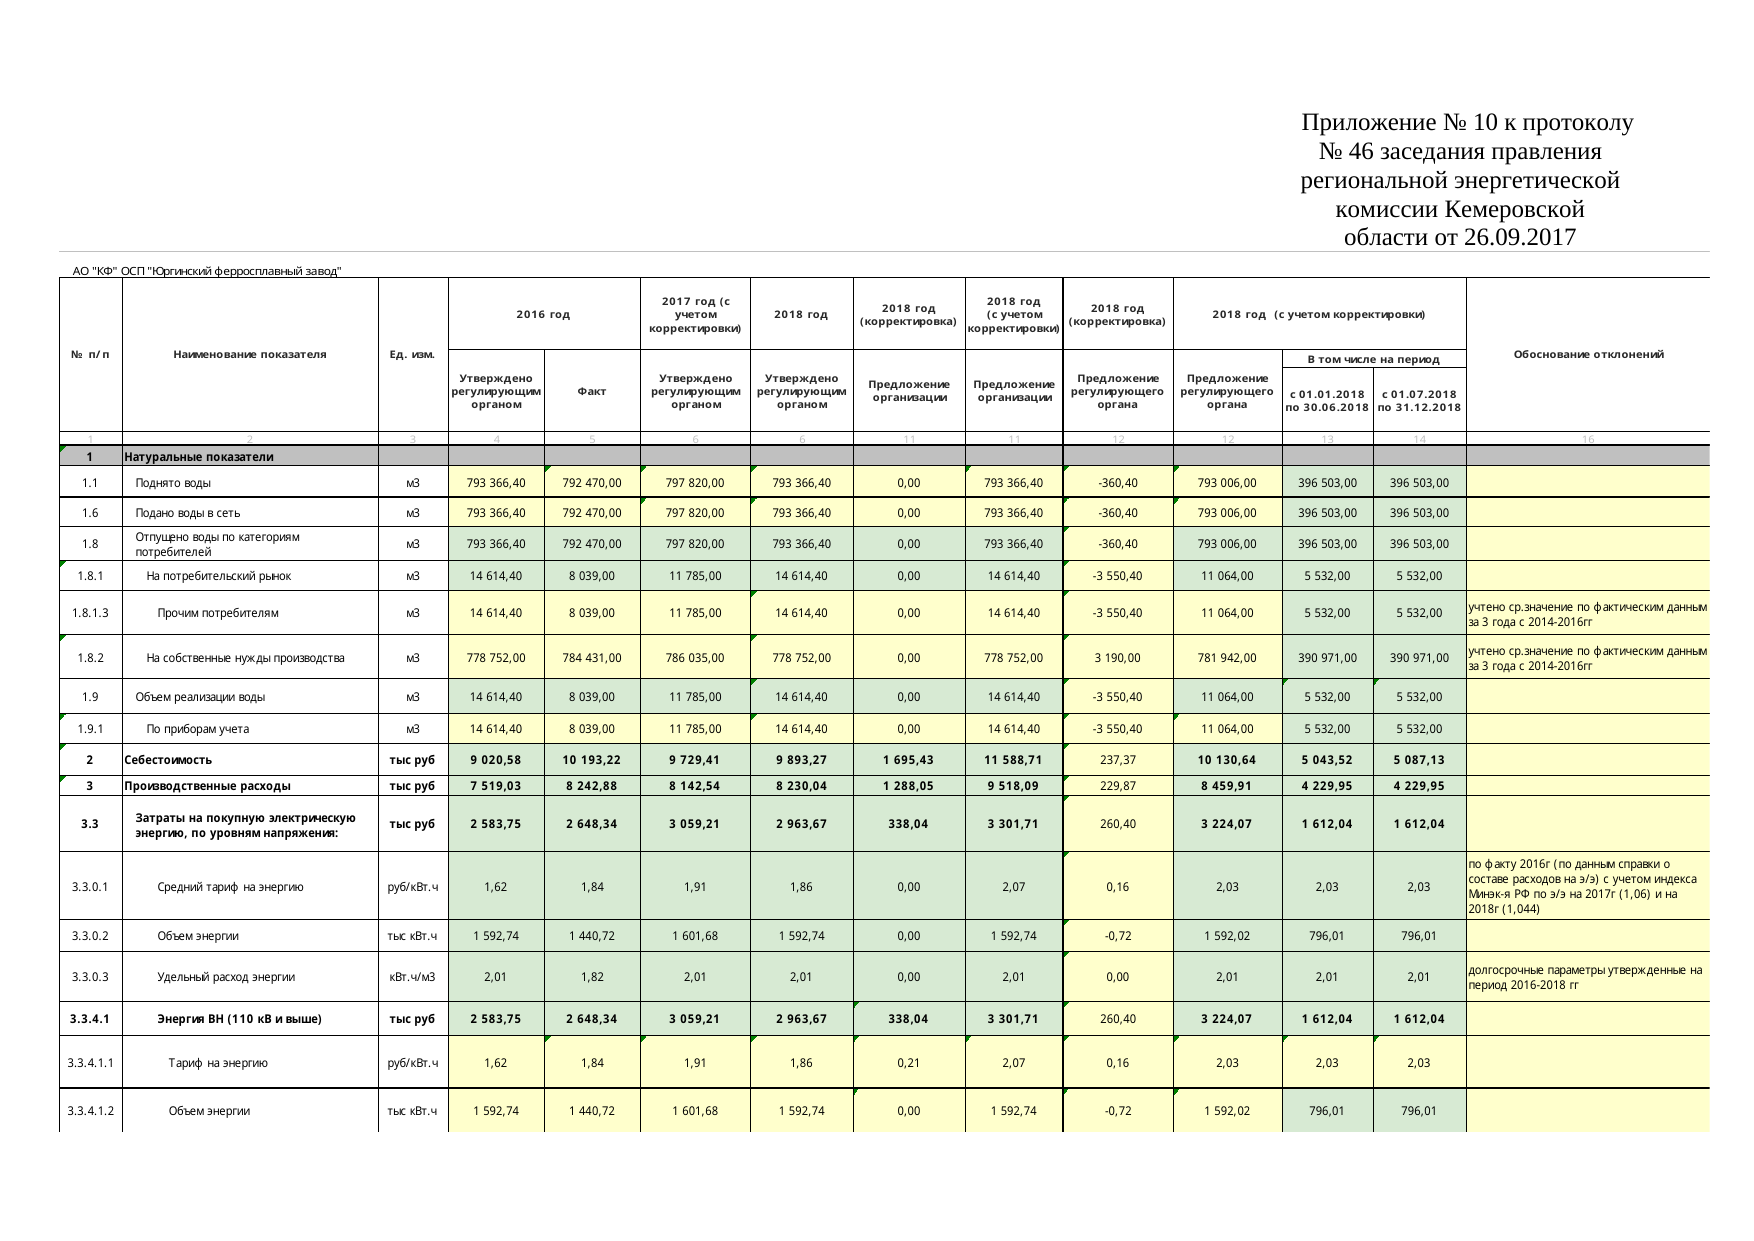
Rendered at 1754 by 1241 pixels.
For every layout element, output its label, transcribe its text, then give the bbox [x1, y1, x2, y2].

text № 46 заседания правления [0, 136, 1680, 165]
text области от 26.09.2017 [0, 222, 1680, 251]
text региональной энергетической [0, 165, 1680, 194]
text Приложение № 10 к протоколу [0, 107, 1695, 136]
text комиссии Кемеровской [0, 194, 1680, 222]
